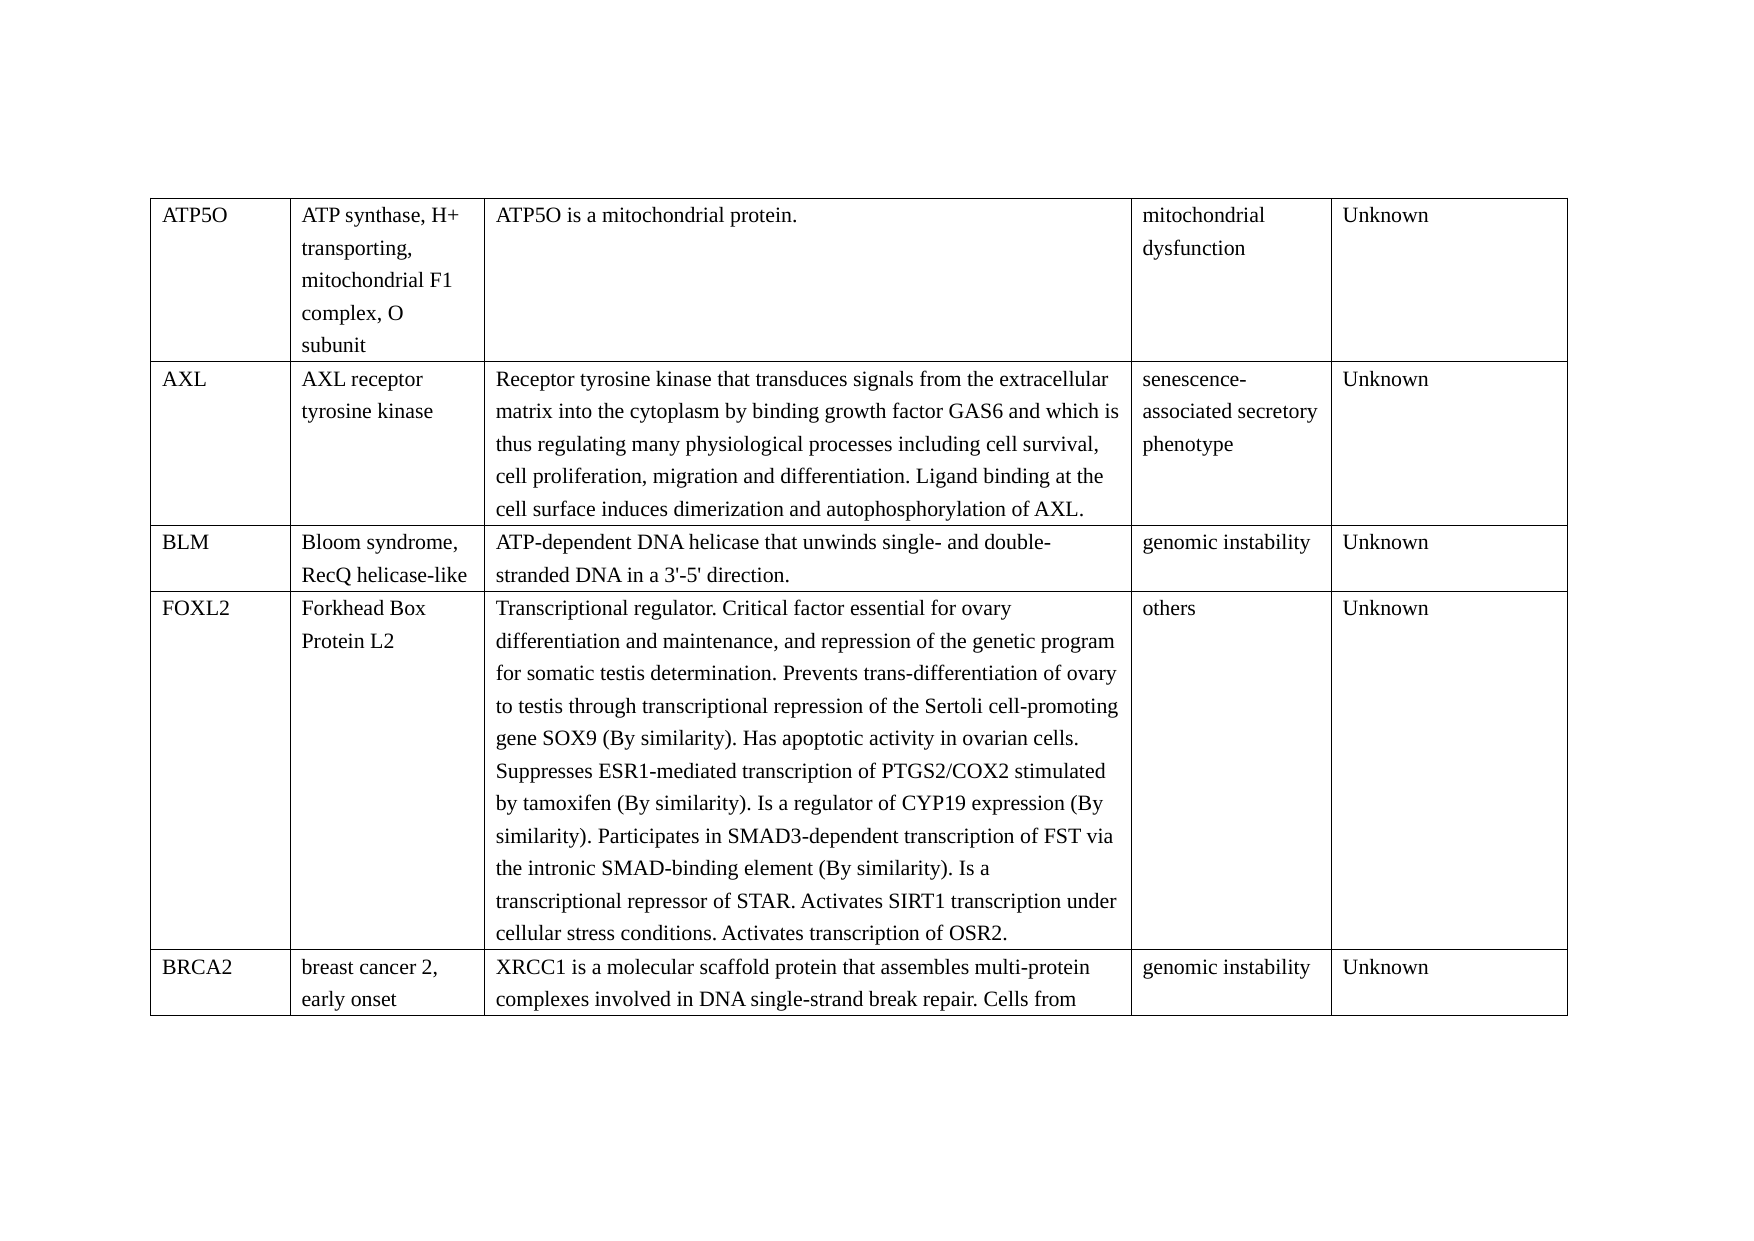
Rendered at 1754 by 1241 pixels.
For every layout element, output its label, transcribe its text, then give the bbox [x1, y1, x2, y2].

table_cell Forkhead Box Protein L2 [291, 592, 484, 949]
table_cell mitochondrial dysfunction [1132, 199, 1331, 361]
table_cell BRCA2 [151, 950, 290, 1015]
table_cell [291, 950, 484, 1015]
table_cell Unknown [1332, 592, 1567, 949]
table_cell FOXL2 [151, 592, 290, 949]
table_cell Receptor tyrosine kinase that transduces signals from the extracellular matrix into the cytoplasm by binding growth factor GAS6 and which is thus regulating many physiological processes including cell survival, cell proliferation, migration and differentiation. Ligand binding at the cell surface induces dimerization and autophosphorylation of AXL. [485, 362, 1131, 525]
table_cell AXL receptor tyrosine kinase [291, 362, 484, 525]
table_cell AXL [151, 362, 290, 525]
table_cell Unknown [1332, 526, 1567, 591]
table_cell ATP5O is a mitochondrial protein. [485, 199, 1131, 361]
table_cell genomic instability [1132, 526, 1331, 591]
table_cell Transcriptional regulator. Critical factor essential for ovary differentiation and maintenance, and repression of the genetic program for somatic testis determination. Prevents trans-differentiation of ovary to testis through transcriptional repression of the Sertoli cell-promoting gene SOX9 (By similarity). Has apoptotic activity in ovarian cells. Suppresses ESR1-mediated transcription of PTGS2/COX2 stimulated by tamoxifen (By similarity). Is a regulator of CYP19 expression (By similarity). Participates in SMAD3-dependent transcription of FST via the intronic SMAD-binding element (By similarity). Is a transcriptional repressor of STAR. Activates SIRT1 transcription under cellular stress conditions. Activates transcription of OSR2. [485, 592, 1131, 949]
table_cell senescence-associated secretory phenotype [1132, 362, 1331, 525]
table_cell ATP synthase, H+ transporting, mitochondrial F1 complex, O subunit [291, 199, 484, 361]
table_cell Bloom syndrome, RecQ helicase-like [291, 526, 484, 591]
table_cell Unknown [1332, 199, 1567, 361]
table_cell ATP5O [151, 199, 290, 361]
table_cell Unknown [1332, 362, 1567, 525]
table_cell ATP-dependent DNA helicase that unwinds single- and double-stranded DNA in a 3'-5' direction. [485, 526, 1131, 591]
table_cell genomic instability [1132, 950, 1331, 1015]
table_cell others [1132, 592, 1331, 949]
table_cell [485, 950, 1131, 1015]
table_cell BLM [151, 526, 290, 591]
table_cell Unknown [1332, 950, 1567, 1015]
